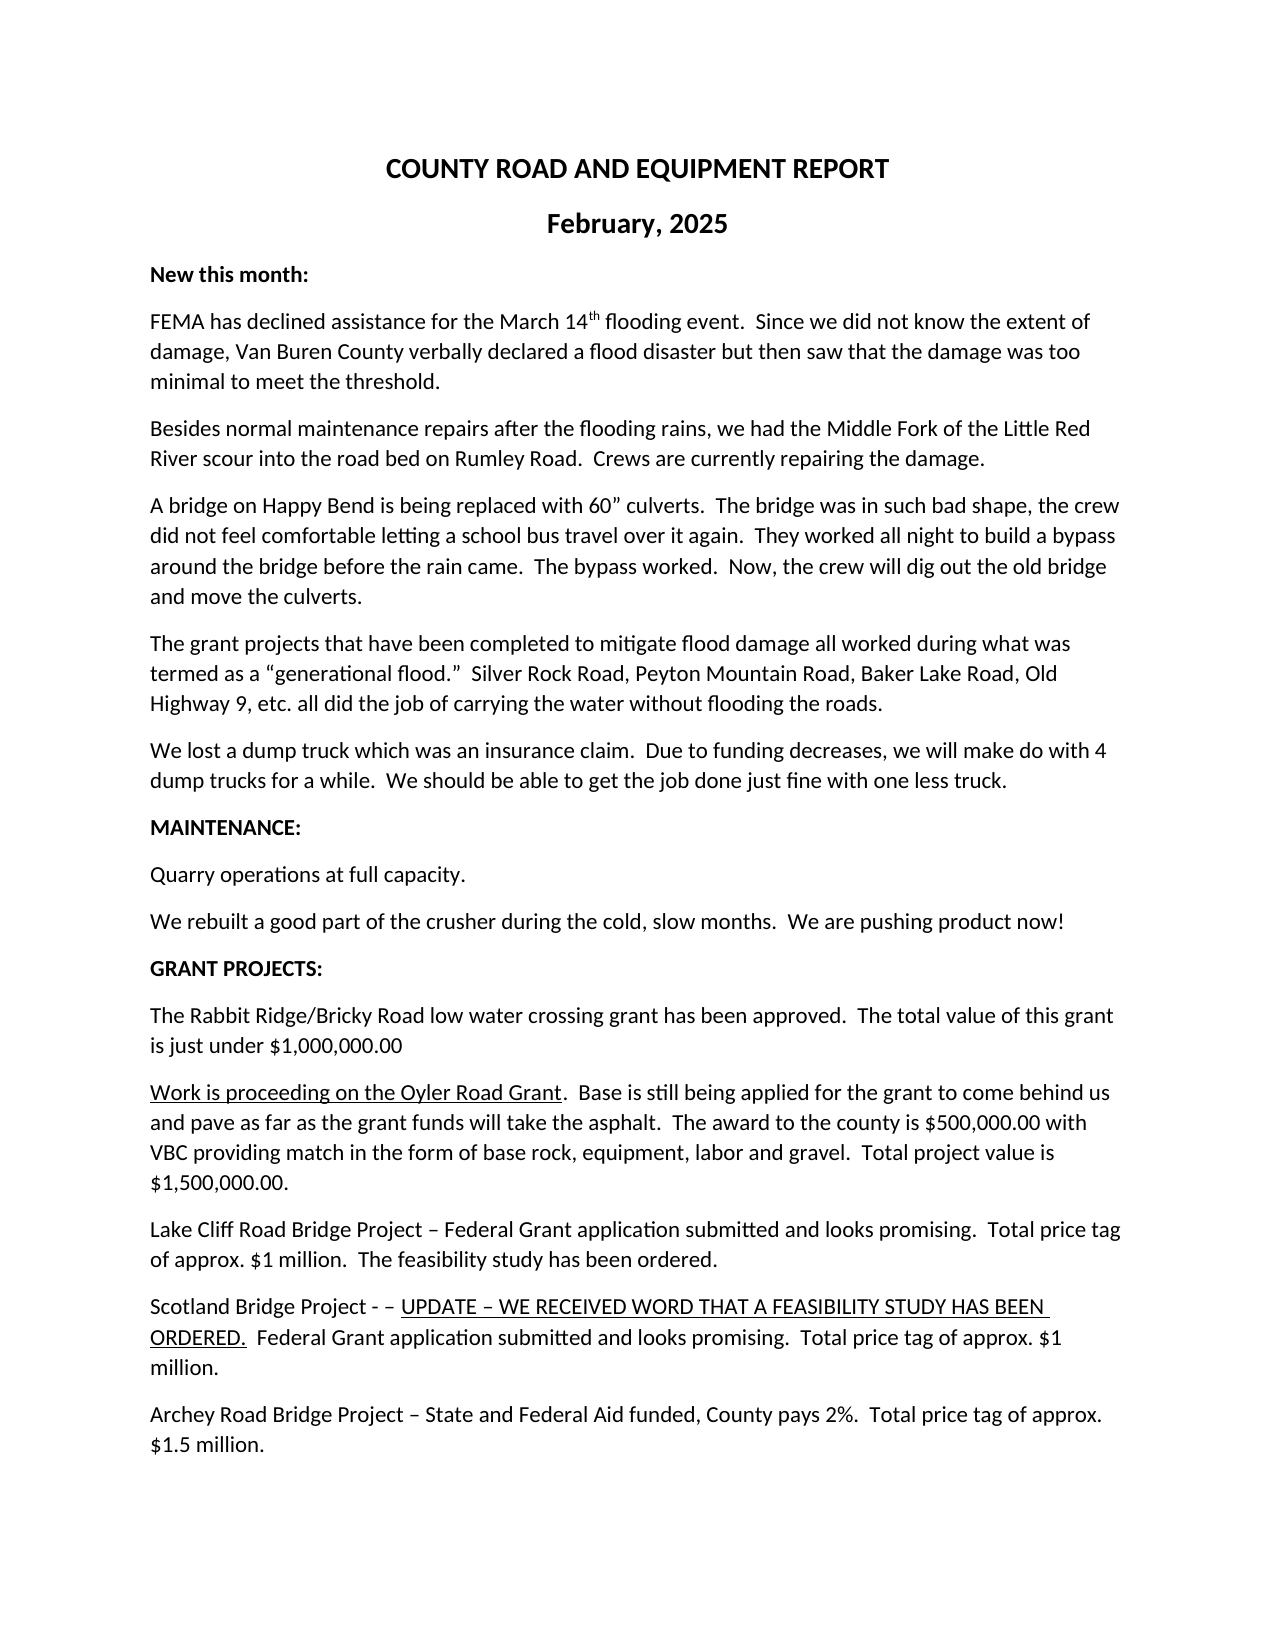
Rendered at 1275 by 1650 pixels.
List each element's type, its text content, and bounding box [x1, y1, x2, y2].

text We rebuilt a good part of the crusher during the cold, slow months. We are pushing product now! [150, 907, 1125, 935]
text Quarry operations at full capacity. [150, 860, 1125, 888]
text New this month: [150, 260, 1125, 288]
text The Rabbit Ridge/Bricky Road low water crossing grant has been approved. The total value of this grant is just under $1,000,000.00 [150, 1001, 1125, 1059]
text A bridge on Happy Bend is being replaced with 60” culverts. The bridge was in such bad shape, the crew did not feel comfortable letting a school bus travel over it again. They worked all night to build a bypass around the bridge before the rain came. The bypass worked. Now, the crew will dig out the old bridge and move the culverts. [150, 491, 1125, 610]
text Besides normal maintenance repairs after the flooding rains, we had the Middle Fork of the Little Red River scour into the road bed on Rumley Road. Crews are currently repairing the damage. [150, 414, 1125, 473]
text GRANT PROJECTS: [150, 954, 1125, 982]
text COUNTY ROAD AND EQUIPMENT REPORT [150, 150, 1125, 186]
text Work is proceeding on the Oyler Road Grant. Base is still being applied for the grant to come behind us and pave as far as the grant funds will take the asphalt. The award to the county is $500,000.00 with VBC providing match in the form of base rock, equipment, labor and gravel. Total project value is $1,500,000.00. [150, 1078, 1125, 1197]
text Scotland Bridge Project - – UPDATE – WE RECEIVED WORD THAT A FEASIBILITY STUDY HAS BEEN ORDERED. Federal Grant application submitted and looks promising. Total price tag of approx. $1 million. [150, 1292, 1125, 1381]
text Lake Cliff Road Bridge Project – Federal Grant application submitted and looks promising. Total price tag of approx. $1 million. The feasibility study has been ordered. [150, 1215, 1125, 1274]
text February, 2025 [150, 205, 1125, 241]
text We lost a dump truck which was an insurance claim. Due to funding decreases, we will make do with 4 dump trucks for a while. We should be able to get the job done just fine with one less truck. [150, 736, 1125, 794]
text The grant projects that have been completed to mitigate flood damage all worked during what was termed as a “generational flood.” Silver Rock Road, Peyton Mountain Road, Baker Lake Road, Old Highway 9, etc. all did the job of carrying the water without flooding the roads. [150, 629, 1125, 717]
text MAINTENANCE: [150, 813, 1125, 841]
text Archey Road Bridge Project – State and Federal Aid funded, County pays 2%. Total price tag of approx. $1.5 million. [150, 1400, 1125, 1458]
text FEMA has declined assistance for the March 14th flooding event. Since we did not know the extent of damage, Van Buren County verbally declared a flood disaster but then saw that the damage was too minimal to meet the threshold. [150, 307, 1125, 396]
